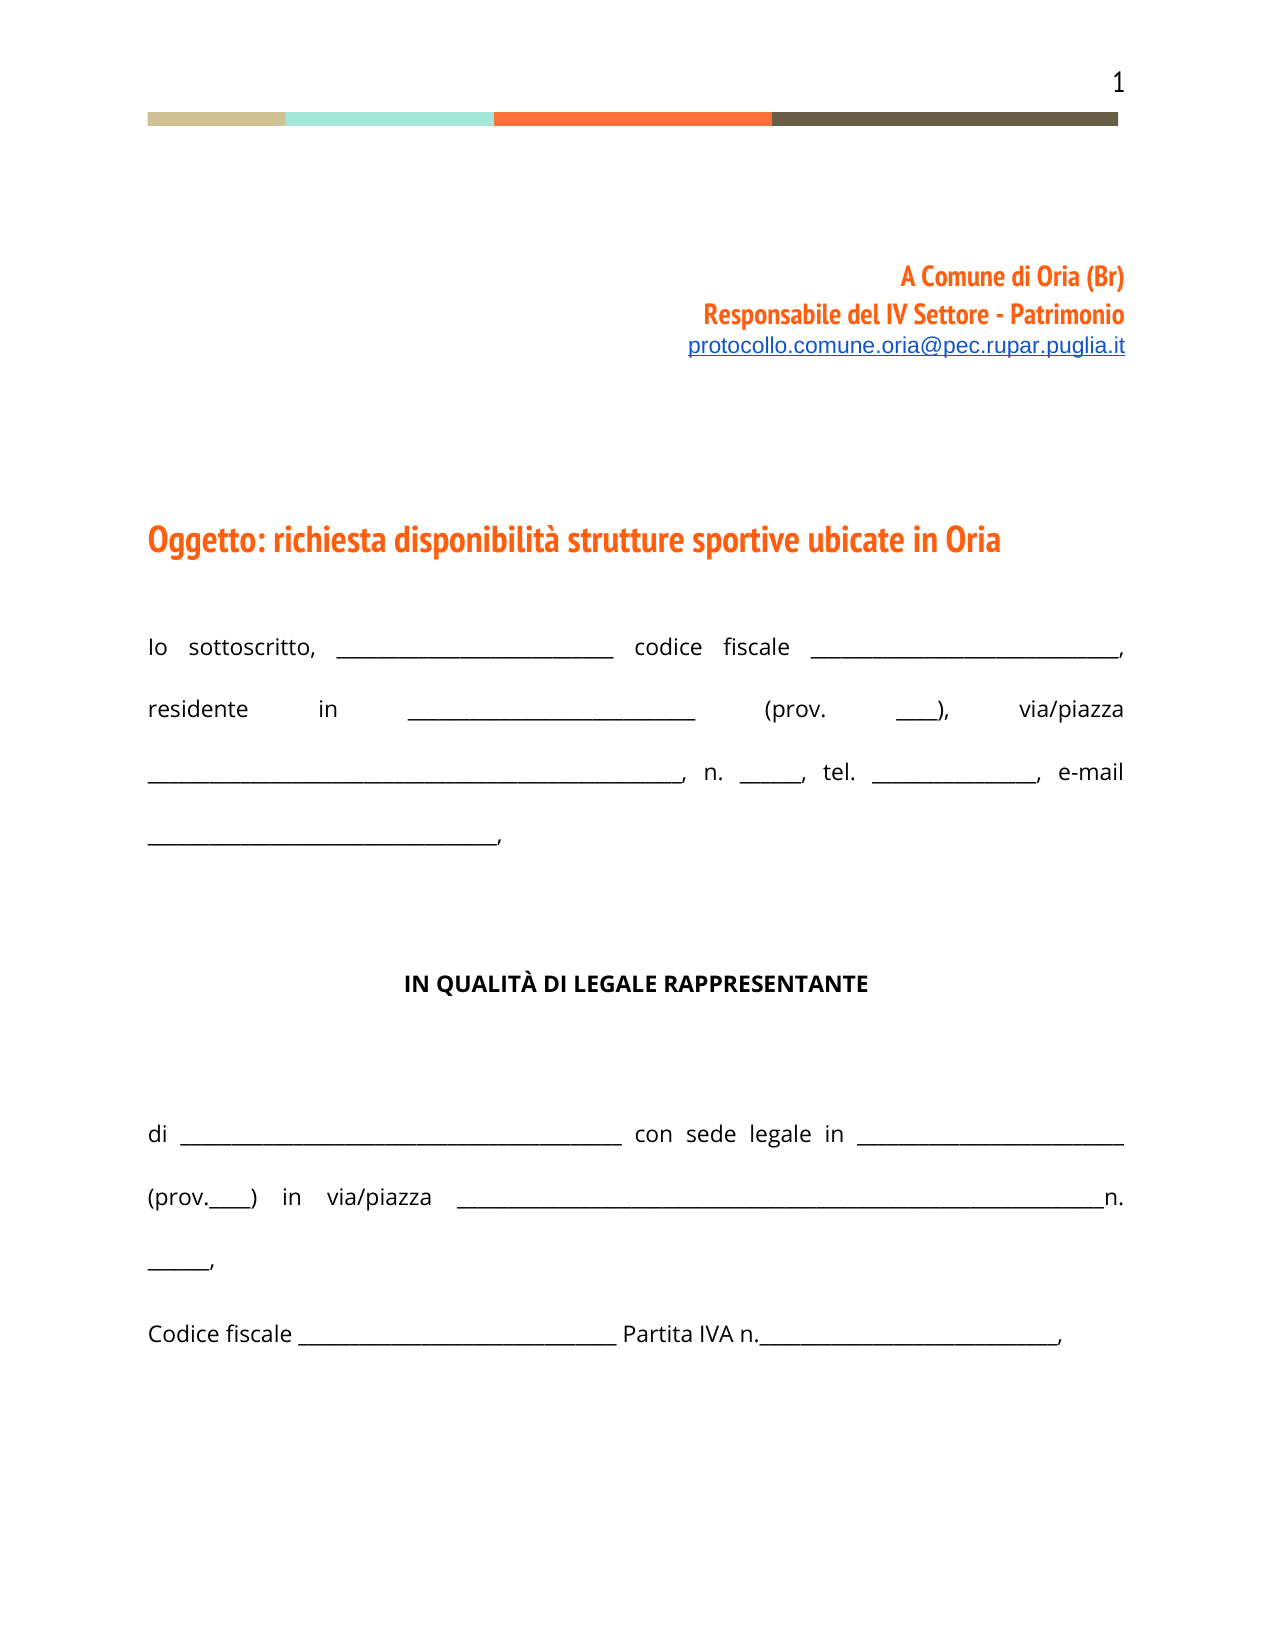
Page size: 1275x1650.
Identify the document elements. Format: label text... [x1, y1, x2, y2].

text Io sottoscritto, ___________________________ codice fiscale ______________________________, residente in ____________________________ (prov. ____), via/piazza ____________________________________________________, n. ______, tel. ________________, e-mail __________________________________, [148, 631, 1125, 849]
subtitle A Comune di Oria (Br) [148, 257, 1125, 294]
text Codice fiscale _______________________________ Partita IVA n._____________________________, [148, 1318, 1125, 1349]
text di ___________________________________________ con sede legale in __________________________ (prov.____) in via/piazza _______________________________________________________________n. ______, [148, 1118, 1125, 1274]
subtitle Responsabile del IV Settore - Patrimonio [148, 294, 1125, 332]
subtitle protocollo.comune.oria@pec.rupar.puglia.it [148, 332, 1125, 358]
picture [147, 112, 1119, 126]
subtitle Oggetto: richiesta disponibilità strutture sportive ubicate in Oria [148, 514, 1125, 563]
text IN QUALITÀ DI LEGALE RAPPRESENTANTE [148, 968, 1125, 999]
